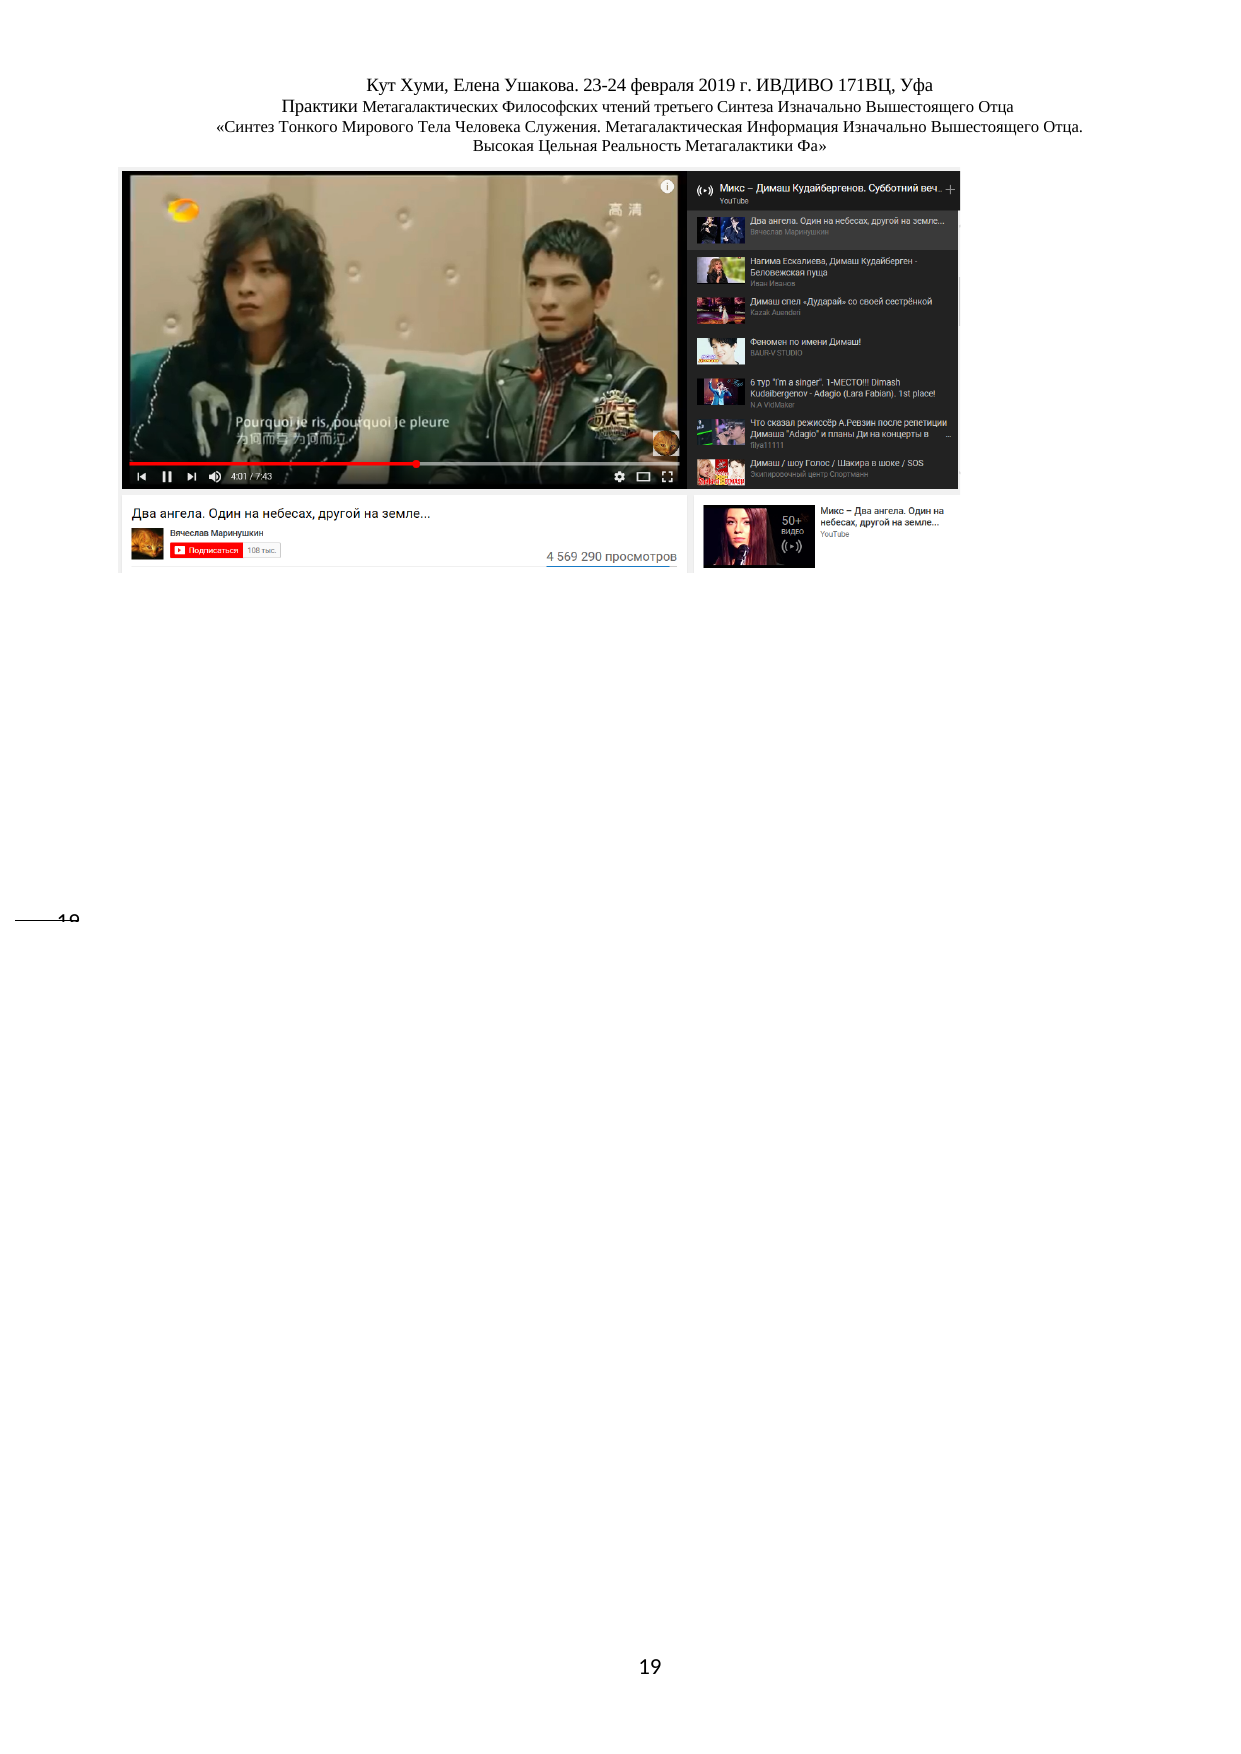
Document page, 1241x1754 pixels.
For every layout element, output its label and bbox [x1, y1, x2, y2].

picture [118, 167, 961, 573]
